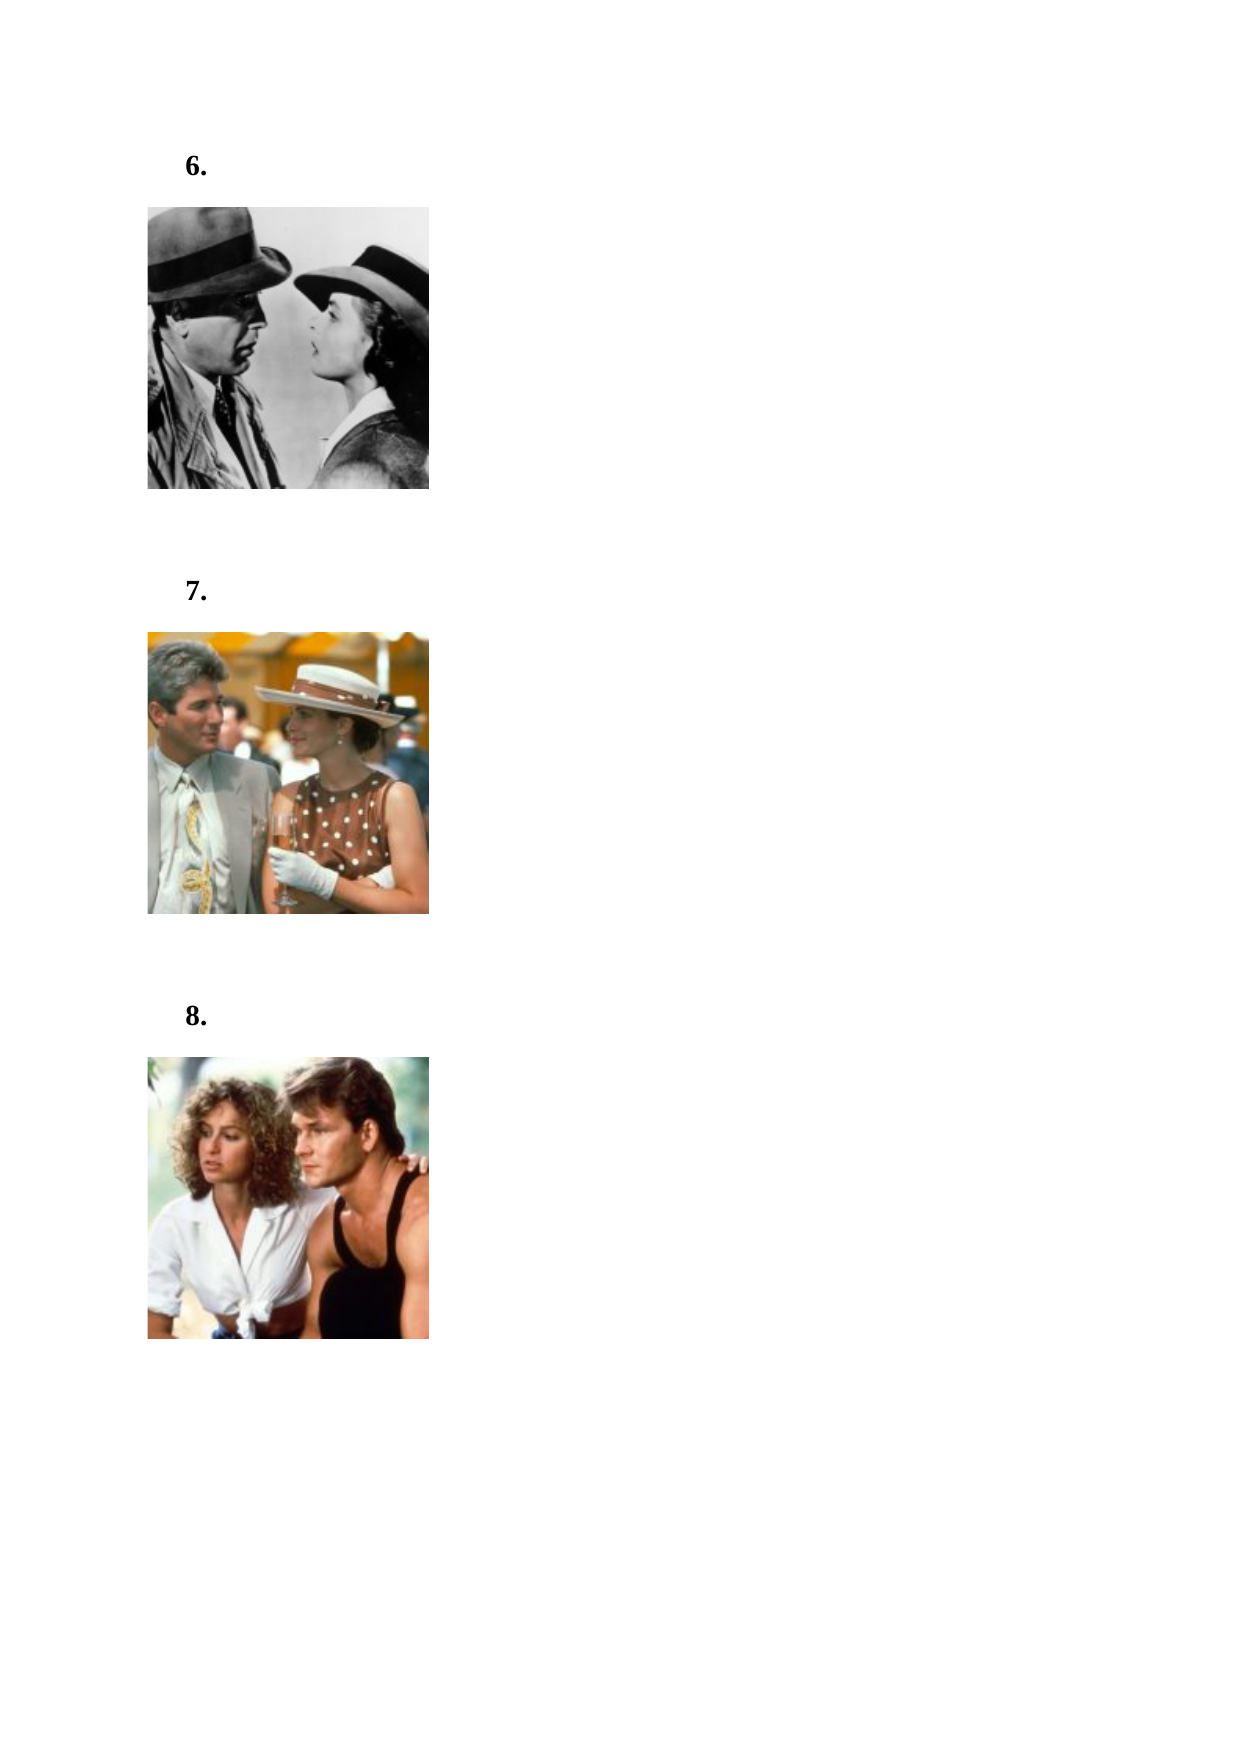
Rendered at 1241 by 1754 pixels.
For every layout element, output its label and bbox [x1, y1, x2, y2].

picture [147, 632, 429, 914]
picture [147, 1057, 429, 1339]
picture [147, 207, 429, 489]
